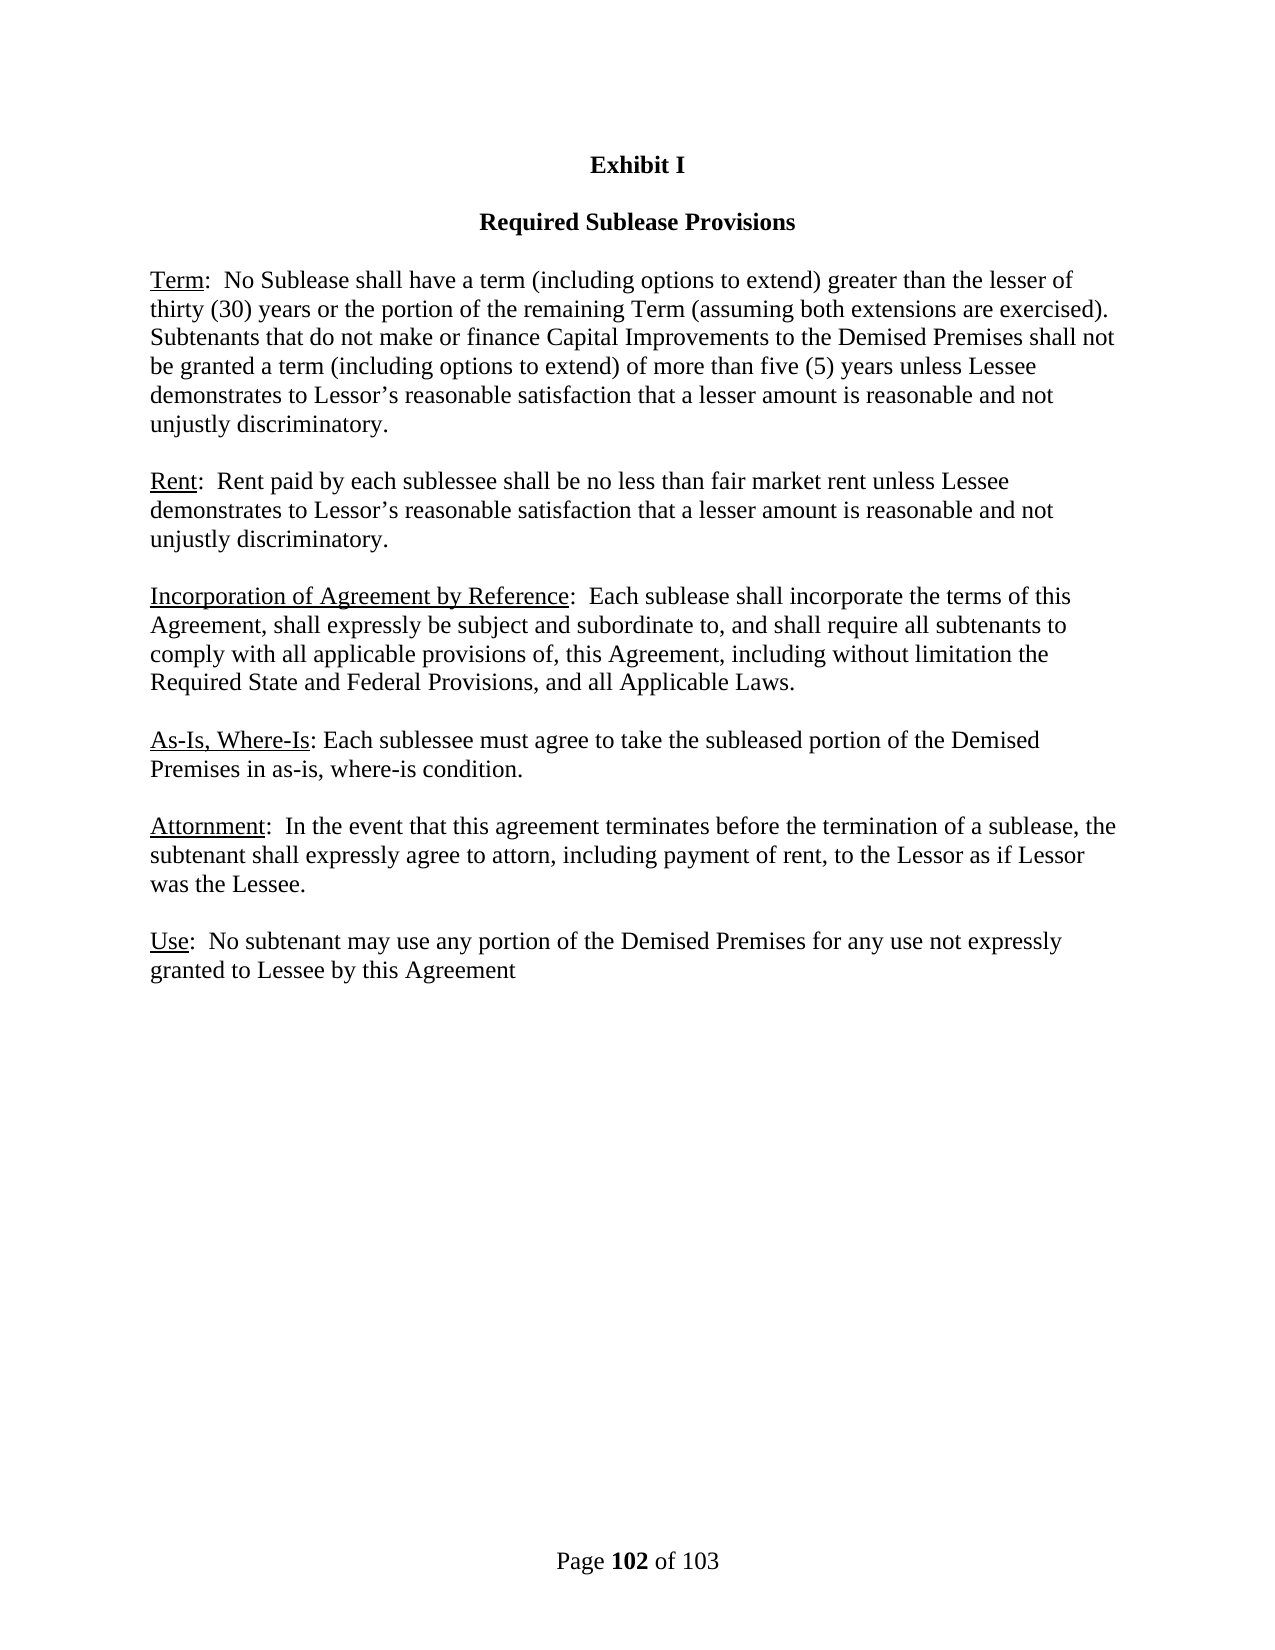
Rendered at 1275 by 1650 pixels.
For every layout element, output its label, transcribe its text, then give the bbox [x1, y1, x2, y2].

text As-Is, Where-Is: Each sublessee must agree to take the subleased portion of the Demised Premises in as-is, where-is condition. [150, 725, 1125, 782]
text Incorporation of Agreement by Reference: Each sublease shall incorporate the terms of this Agreement, shall expressly be subject and subordinate to, and shall require all subtenants to comply with all applicable provisions of, this Agreement, including without limitation the Required State and Federal Provisions, and all Applicable Laws. [150, 581, 1125, 696]
text Rent: Rent paid by each sublessee shall be no less than fair market rent unless Lessee demonstrates to Lessor’s reasonable satisfaction that a lesser amount is reasonable and not unjustly discriminatory. [150, 466, 1125, 552]
text Use: No subtenant may use any portion of the Demised Premises for any use not expressly granted to Lessee by this Agreement [150, 926, 1125, 984]
text Term: No Sublease shall have a term (including options to extend) greater than the lesser of thirty (30) years or the portion of the remaining Term (assuming both extensions are exercised). Subtenants that do not make or finance Capital Improvements to the Demised Premises shall not be granted a term (including options to extend) of more than five (5) years unless Lessee demonstrates to Lessor’s reasonable satisfaction that a lesser amount is reasonable and not unjustly discriminatory. [150, 265, 1125, 437]
text Exhibit I [150, 150, 1125, 179]
text Required Sublease Provisions [150, 207, 1125, 236]
text Attornment: In the event that this agreement terminates before the termination of a sublease, the subtenant shall expressly agree to attorn, including payment of rent, to the Lessor as if Lessor was the Lessee. [150, 811, 1125, 897]
